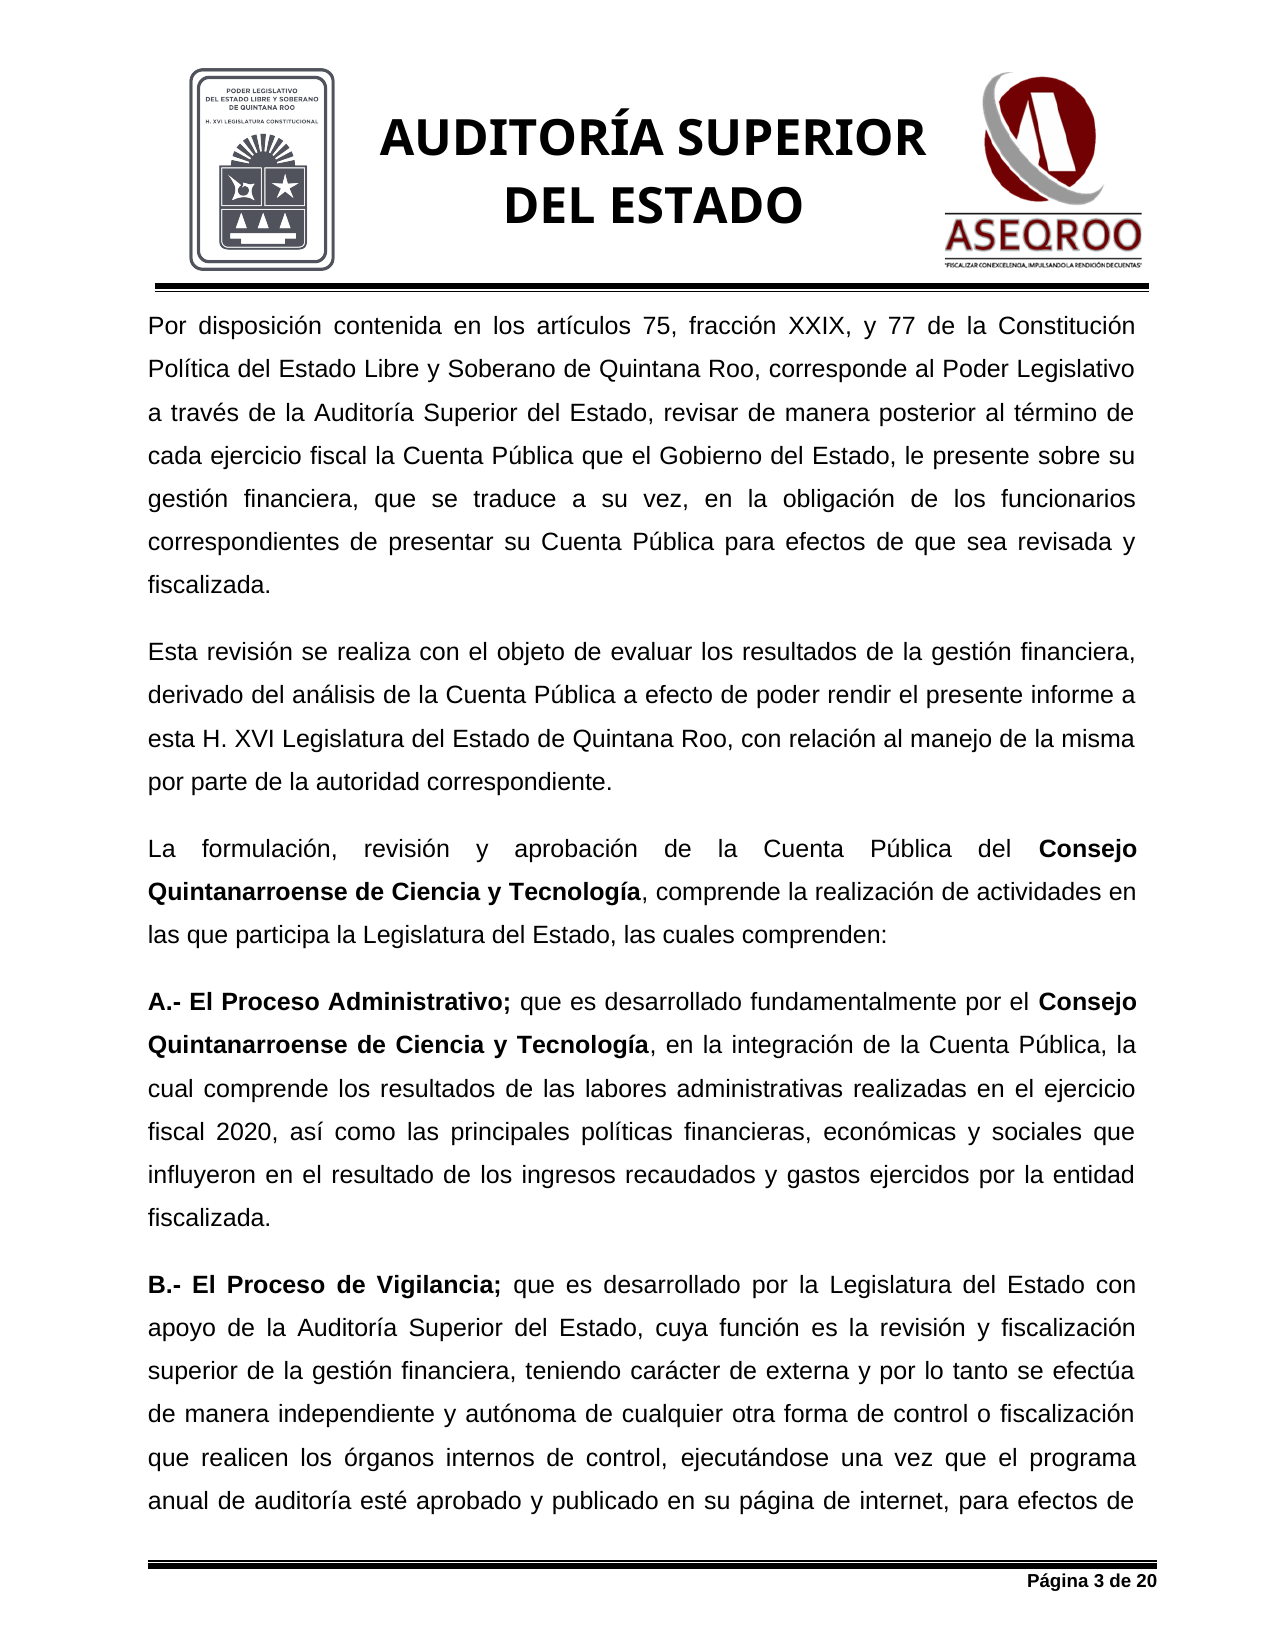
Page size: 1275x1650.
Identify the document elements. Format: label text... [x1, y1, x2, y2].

text La formulación, revisión y aprobación de la Cuenta Pública del Consejo Quintanarroense de Ciencia y Tecnología, comprende la realización de actividades en las que participa la Legislatura del Estado, las cuales comprenden: [148, 834, 1137, 949]
picture [189, 68, 335, 271]
picture [944, 72, 1142, 268]
text Esta revisión se realiza con el objeto de evaluar los resultados de la gestión financiera, derivado del análisis de la Cuenta Pública a efecto de poder rendir el presente informe a esta H. XVI Legislatura del Estado de Quintana Roo, con relación al manejo de la misma por parte de la autoridad correspondiente. [148, 637, 1137, 795]
text Por disposición contenida en los artículos 75, fracción XXIX, y 77 de la Constitución Política del Estado Libre y Soberano de Quintana Roo, corresponde al Poder Legislativo a través de la Auditoría Superior del Estado, revisar de manera posterior al término de cada ejercicio fiscal la Cuenta Pública que el Gobierno del Estado, le presente sobre su gestión financiera, que se traduce a su vez, en la obligación de los funcionarios correspondientes de presentar su Cuenta Pública para efectos de que sea revisada y fiscalizada. [148, 311, 1137, 599]
text A.- El Proceso Administrativo; que es desarrollado fundamentalmente por el Consejo Quintanarroense de Ciencia y Tecnología, en la integración de la Cuenta Pública, la cual comprende los resultados de las labores administrativas realizadas en el ejercicio fiscal 2020, así como las principales políticas financieras, económicas y sociales que influyeron en el resultado de los ingresos recaudados y gastos ejercidos por la entidad fiscalizada. [148, 987, 1137, 1232]
